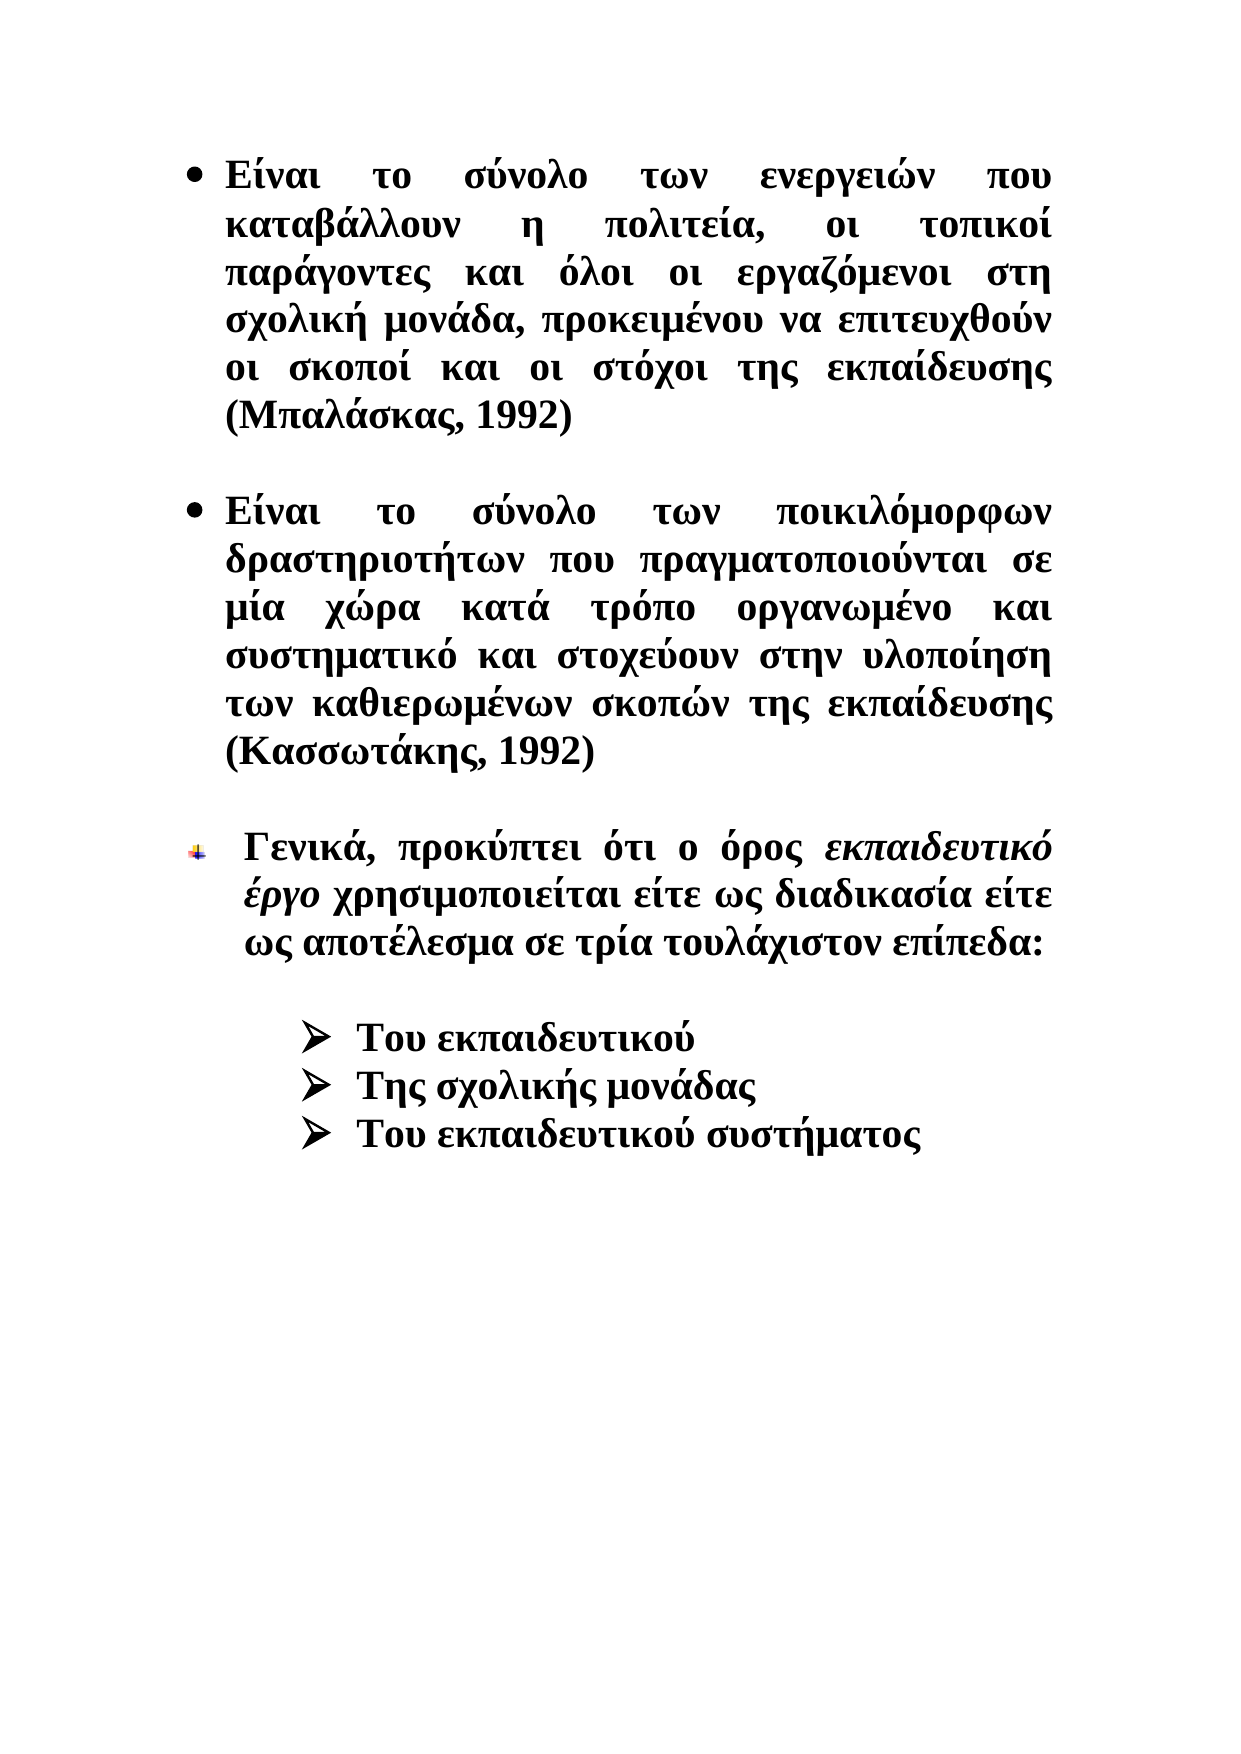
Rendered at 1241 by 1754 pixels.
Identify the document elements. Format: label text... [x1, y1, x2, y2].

list Είναι το σύνολο των ενεργειών που καταβάλλουν η πολιτεία, οι τοπικοί παράγοντες και όλοι οι εργαζόμενοι στη σχολική μονάδα, προκειμένου να επιτευχθούν οι σκοποί και οι στόχοι της εκπαίδευσης (Μπαλάσκας, 1992) [187, 150, 1053, 438]
list Της σχολικής μονάδας [300, 1061, 1053, 1109]
list Είναι το σύνολο των ποικιλόμορφων δραστηριοτήτων που πραγματοποιούνται σε μία χώρα κατά τρόπο οργανωμένο και συστηματικό και στοχεύουν στην υλοποίηση των καθιερωμένων σκοπών της εκπαίδευσης (Κασσωτάκης, 1992) [187, 486, 1053, 773]
list Του εκπαιδευτικού συστήματος [300, 1109, 1053, 1157]
list Του εκπαιδευτικού [300, 1013, 1053, 1061]
list Γενικά, προκύπτει ότι ο όρος εκπαιδευτικό έργο χρησιμοποιείται είτε ως διαδικασία είτε ως αποτέλεσμα σε τρία τουλάχιστον επίπεδα: [187, 821, 1053, 965]
picture [188, 843, 206, 860]
